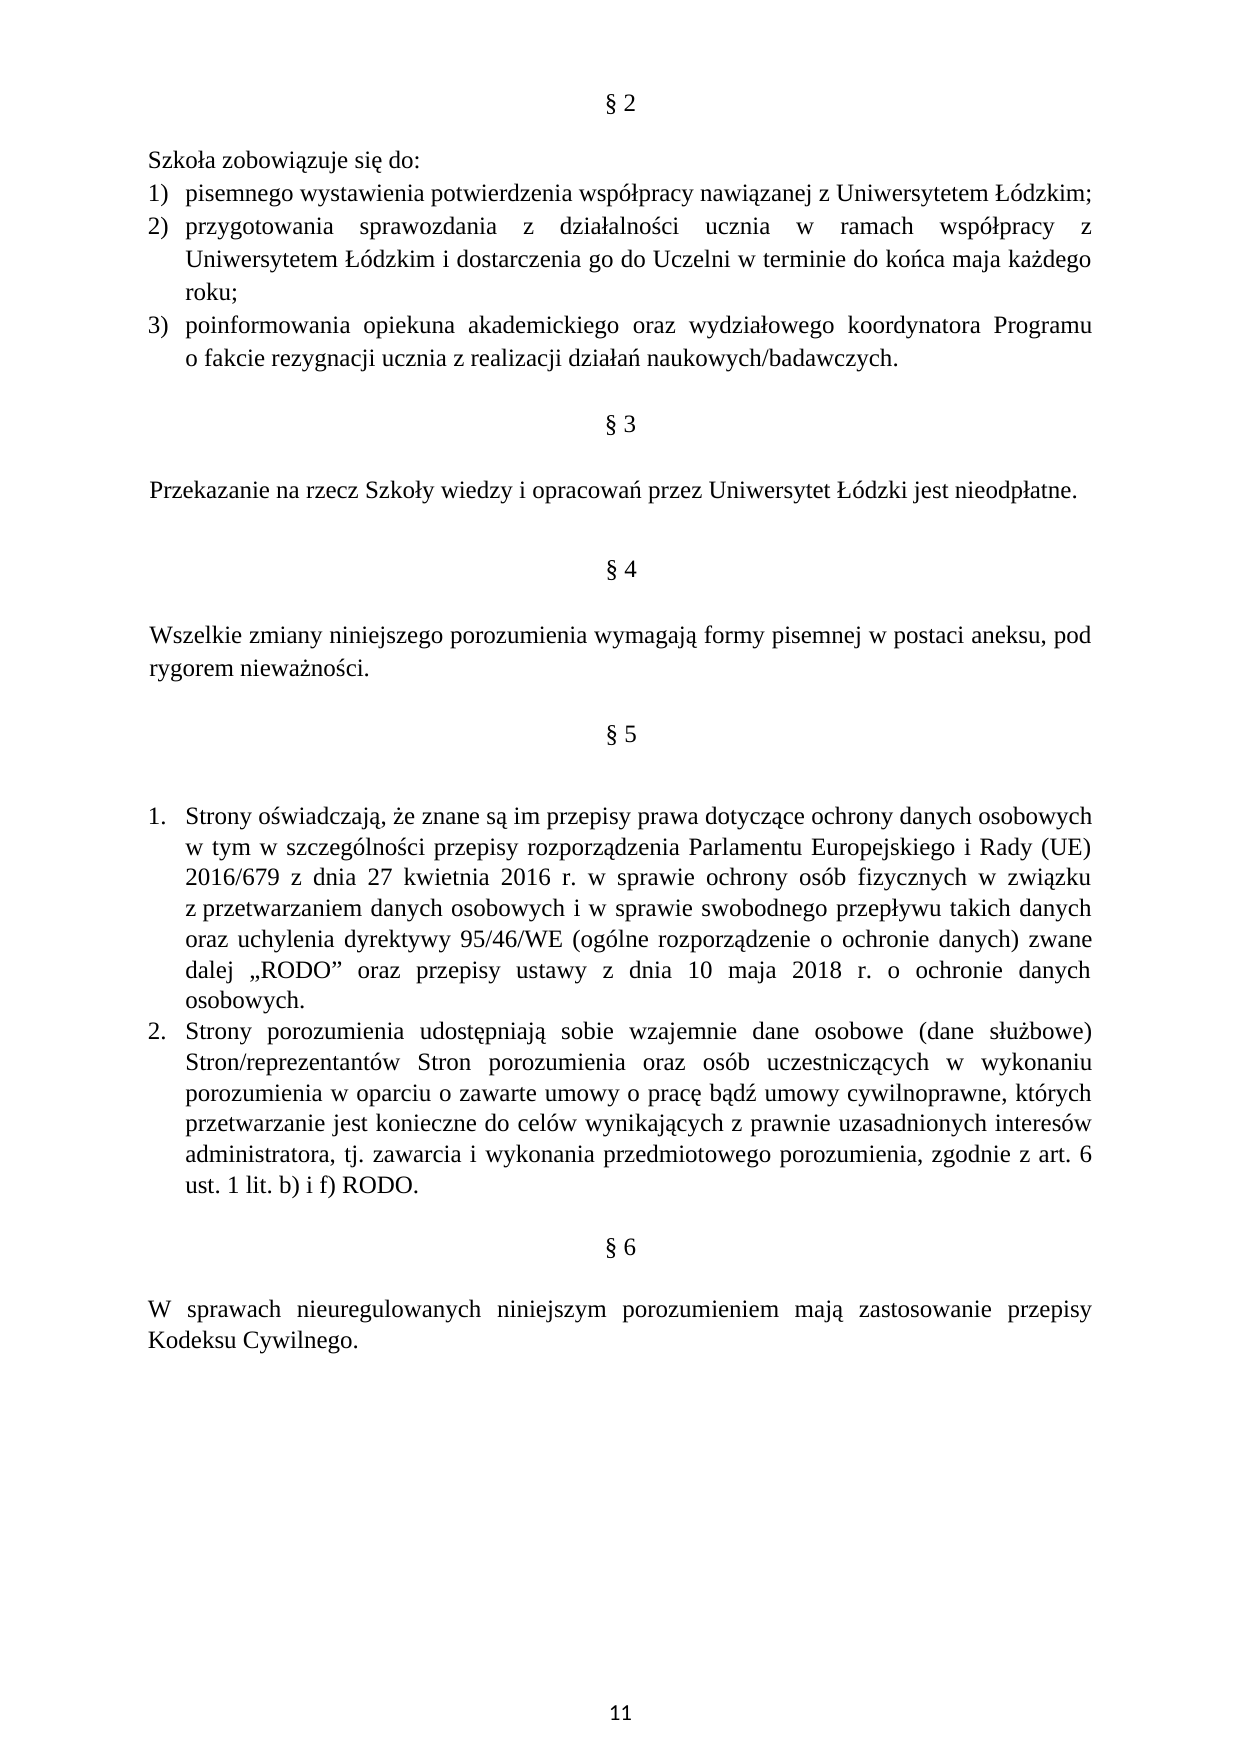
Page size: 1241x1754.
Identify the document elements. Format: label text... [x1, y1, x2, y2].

text W sprawach nieuregulowanych niniejszym porozumieniem mają zastosowanie przepisy Kodeksu Cywilnego. [148, 1294, 1093, 1353]
list przygotowania sprawozdania z działalności ucznia w ramach współpracy z Uniwersytetem Łódzkim i dostarczenia go do Uczelni w terminie do końca maja każdego roku; [148, 211, 1093, 306]
text § 4 [149, 554, 1093, 583]
text § 6 [148, 1232, 1093, 1260]
text § 5 [149, 719, 1093, 748]
list pisemnego wystawienia potwierdzenia współpracy nawiązanej z Uniwersytetem Łódzkim; [148, 178, 1093, 207]
text § 2 [148, 88, 1093, 117]
list Strony oświadczają, że znane są im przepisy prawa dotyczące ochrony danych osobowych w tym w szczególności przepisy rozporządzenia Parlamentu Europejskiego i Rady (UE) 2016/679 z dnia 27 kwietnia 2016 r. w sprawie ochrony osób fizycznych w związku z przetwarzaniem danych osobowych i w sprawie swobodnego przepływu takich danych oraz uchylenia dyrektywy 95/46/WE (ogólne rozporządzenie o ochronie danych) zwane dalej „RODO” oraz przepisy ustawy z dnia 10 maja 2018 r. o ochronie danych osobowych. [148, 801, 1093, 1014]
text Wszelkie zmiany niniejszego porozumienia wymagają formy pisemnej w postaci aneksu, pod rygorem nieważności. [149, 620, 1093, 682]
text Przekazanie na rzecz Szkoły wiedzy i opracowań przez Uniwersytet Łódzki jest nieodpłatne. [149, 476, 1093, 504]
text Szkoła zobowiązuje się do: [148, 145, 1093, 174]
list Strony porozumienia udostępniają sobie wzajemnie dane osobowe (dane służbowe) Stron/reprezentantów Stron porozumienia oraz osób uczestniczących w wykonaniu porozumienia w oparciu o zawarte umowy o pracę bądź umowy cywilnoprawne, których przetwarzanie jest konieczne do celów wynikających z prawnie uzasadnionych interesów administratora, tj. zawarcia i wykonania przedmiotowego porozumienia, zgodnie z art. 6 ust. 1 lit. b) i f) RODO. [148, 1016, 1093, 1198]
list poinformowania opiekuna akademickiego oraz wydziałowego koordynatora Programu o fakcie rezygnacji ucznia z realizacji działań naukowych/badawczych. [148, 310, 1093, 372]
text § 3 [148, 409, 1093, 438]
